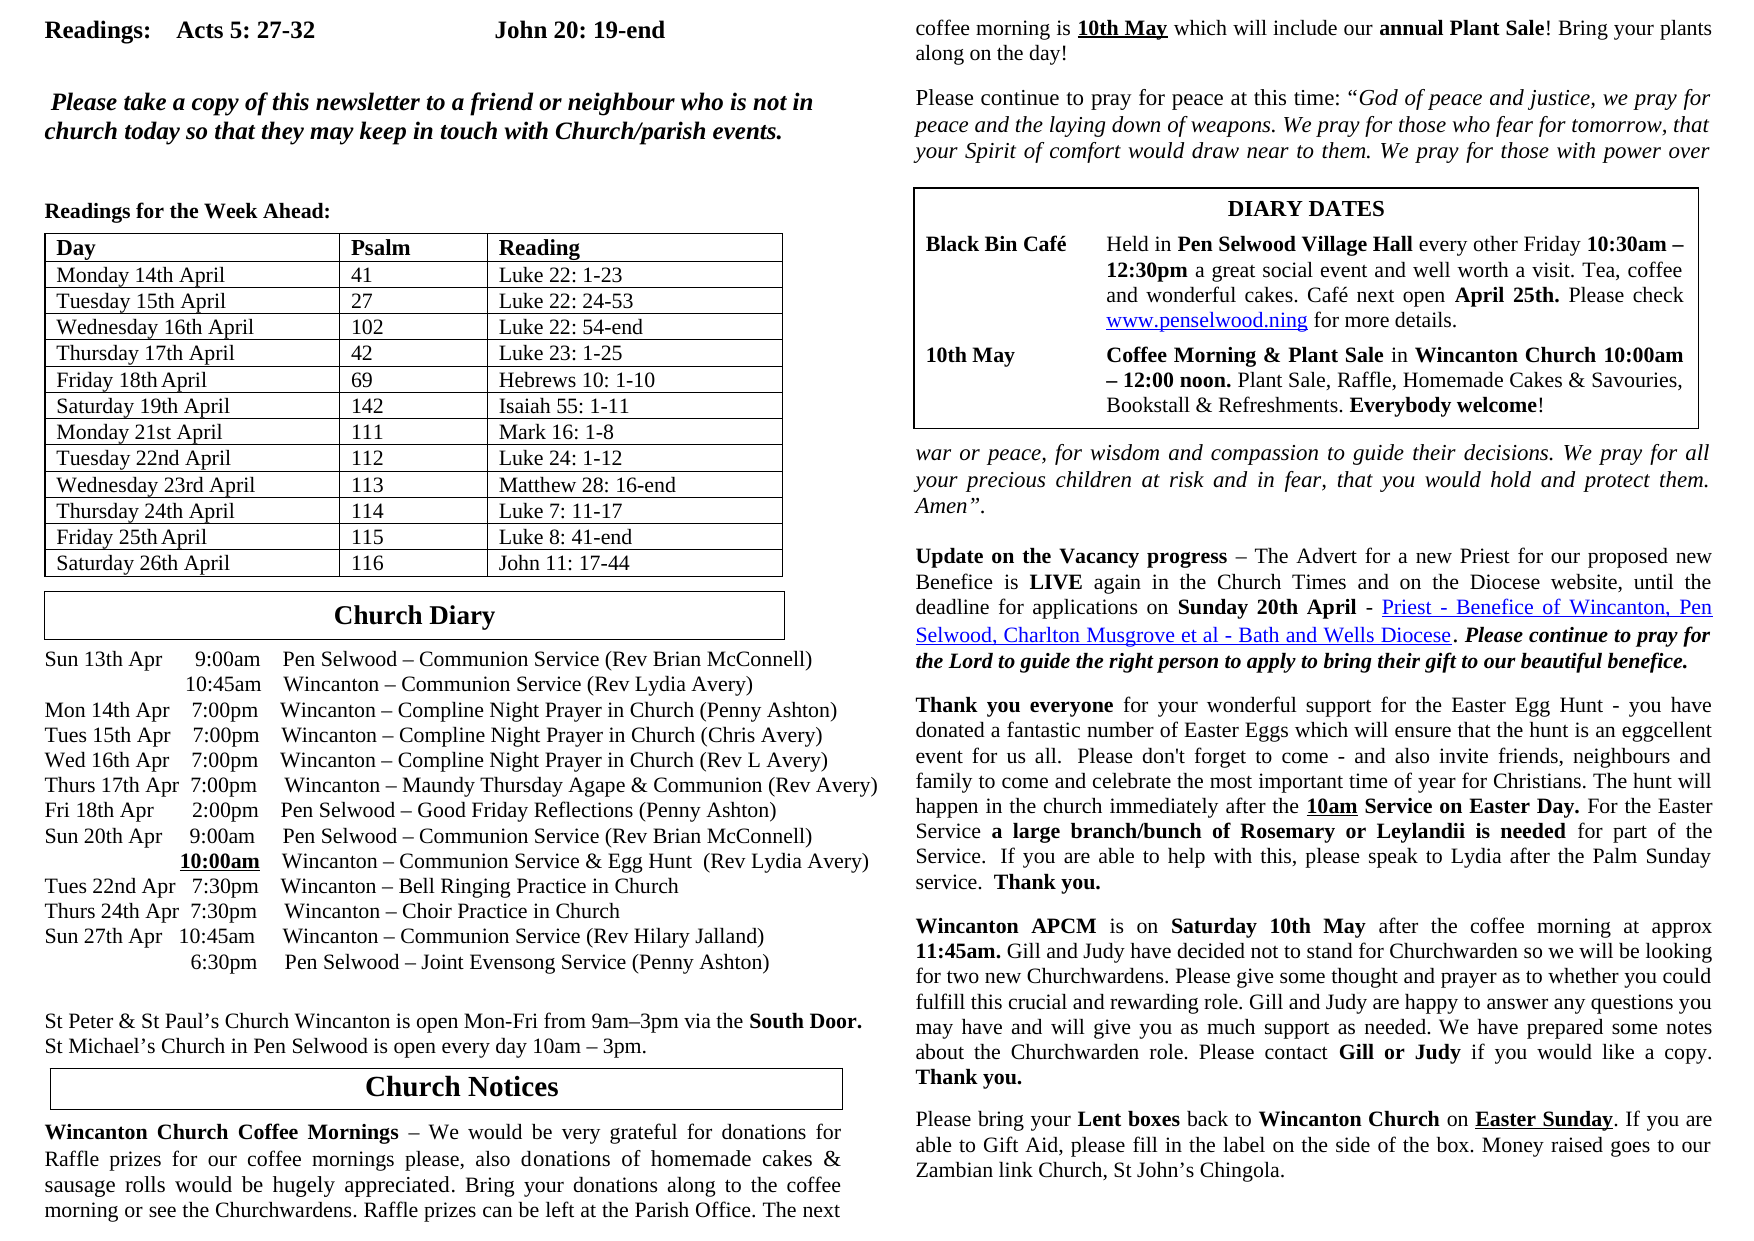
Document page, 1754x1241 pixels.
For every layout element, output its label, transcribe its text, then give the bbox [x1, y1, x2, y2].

table_cell 113 [340, 472, 487, 497]
table_cell 116 [340, 550, 487, 576]
text Wed 16th Apr 7:00pm Wincanton – Compline Night Prayer in Church (Rev L Avery) [44, 747, 879, 772]
table_cell Thursday 17th April [46, 340, 339, 366]
table_cell 115 [340, 524, 487, 549]
table_cell 69 [340, 367, 487, 392]
table_cell Luke 22: 1-23 [488, 262, 782, 287]
table_cell Luke 24: 1-12 [488, 445, 782, 471]
text Fri 18th Apr 2:00pm Pen Selwood – Good Friday Reflections (Penny Ashton) [44, 797, 879, 823]
table_cell Luke 23: 1-25 [488, 340, 782, 366]
text Wincanton Church Coffee Mornings – We would be very grateful for donations for Raffle prizes for our coffee mornings please, also donations of homemade cakes & sausage rolls would be hugely appreciated. Bring your donations along to the coffee morning or see the Churchwardens. Raffle prizes can be left at the Parish Office. The next coffee morning is 10th May which will include our annual Plant Sale! Bring your plants along on the day! [915, 15, 1713, 65]
table_cell Matthew 28: 16-end [488, 472, 782, 497]
table_cell Luke 8: 41-end [488, 524, 782, 549]
text Mon 14th Apr 7:00pm Wincanton – Compline Night Prayer in Church (Penny Ashton) [44, 697, 879, 722]
table_header Psalm [340, 234, 487, 261]
text Please bring your Lent boxes back to Wincanton Church on Easter Sunday. If you are able to Gift Aid, please fill in the label on the side of the box. Money raised goes to our Zambian link Church, St John’s Chingola. [915, 1106, 1713, 1182]
table_cell 112 [340, 445, 487, 471]
text Update on the Vacancy progress – The Advert for a new Priest for our proposed new Benefice is LIVE again in the Church Times and on the Diocese website, until the deadline for applications on Sunday 20th April - Priest - Benefice of Wincanton, Pen Selwood, Charlton Musgrove et al - Bath and Wells Diocese. Please continue to pray for the Lord to guide the right person to apply to bring their gift to our beautiful benefice. [915, 543, 1713, 673]
subtitle Church Notices [51, 1069, 842, 1109]
table_cell John 11: 17-44 [488, 550, 782, 576]
text 10:00am Wincanton – Communion Service & Egg Hunt (Rev Lydia Avery) [119, 848, 879, 873]
text St Peter & St Paul’s Church Wincanton is open Mon-Fri from 9am–3pm via the South Door. [44, 1008, 879, 1033]
text Wincanton APCM is on Saturday 10th May after the coffee morning at approx 11:45am. Gill and Judy have decided not to stand for Churchwarden so we will be looking for two new Churchwardens. Please give some thought and prayer as to whether you could fulfill this crucial and rewarding role. Gill and Judy are happy to answer any questions you may have and will give you as much support as needed. We have prepared some notes about the Churchwarden role. Please contact Gill or Judy if you would like a copy. Thank you. [915, 913, 1713, 1089]
table_header Reading [488, 234, 782, 261]
table_cell Monday 14th April [46, 262, 339, 287]
table_cell Tuesday 22nd April [46, 445, 339, 471]
table_cell Isaiah 55: 1-11 [488, 393, 782, 418]
table_cell 102 [340, 314, 487, 339]
table_cell 114 [340, 498, 487, 523]
text Thank you everyone for your wonderful support for the Easter Egg Hunt - you have donated a fantastic number of Easter Eggs which will ensure that the hunt is an eggcellent event for us all. Please don't forget to come - and also invite friends, neighbours and family to come and celebrate the most important time of year for Christians. The hunt will happen in the church immediately after the 10am Service on Easter Day. For the Easter Service a large branch/bunch of Rosemary or Leylandii is needed for part of the Service. If you are able to help with this, please speak to Lydia after the Palm Sunday service. Thank you. [915, 692, 1713, 894]
table_header Day [46, 234, 339, 261]
text Thurs 17th Apr 7:00pm Wincanton – Maundy Thursday Agape & Communion (Rev Avery) [44, 772, 879, 797]
text Readings: Acts 5: 27-32 John 20: 19-end [44, 15, 879, 43]
text Please continue to pray for peace at this time: “God of peace and justice, we pray for peace and the laying down of weapons. We pray for those who fear for tomorrow, that your Spirit of comfort would draw near to them. We pray for those with power over war or peace, for wisdom and compassion to guide their decisions. We pray for all your precious children at risk and in fear, that you would hold and protect them. Amen”. [915, 84, 1713, 518]
table_cell 27 [340, 288, 487, 313]
text Tues 15th Apr 7:00pm Wincanton – Compline Night Prayer in Church (Chris Avery) [44, 722, 879, 747]
table_cell 41 [340, 262, 487, 287]
table_cell Mark 16: 1-8 [488, 419, 782, 444]
text Thurs 24th Apr 7:30pm Wincanton – Choir Practice in Church [44, 898, 879, 923]
text Sun 13th Apr 9:00am Pen Selwood – Communion Service (Rev Brian McConnell) [44, 646, 879, 671]
text Sun 27th Apr 10:45am Wincanton – Communion Service (Rev Hilary Jalland) [44, 923, 879, 949]
table_cell Hebrews 10: 1-10 [488, 367, 782, 392]
table_cell Monday 21st April [46, 419, 339, 444]
table_cell 42 [340, 340, 487, 366]
table_cell 111 [340, 419, 487, 444]
text St Michael’s Church in Pen Selwood is open every day 10am – 3pm. [44, 1033, 873, 1058]
text 6:30pm Pen Selwood – Joint Evensong Service (Penny Ashton) [119, 949, 879, 974]
table_cell Luke 7: 11-17 [488, 498, 782, 523]
table_cell Luke 22: 54-end [488, 314, 782, 339]
table_cell Friday 18th April [46, 367, 339, 392]
text Sun 20th Apr 9:00am Pen Selwood – Communion Service (Rev Brian McConnell) [44, 823, 879, 848]
table_cell Wednesday 23rd April [46, 472, 339, 497]
table_cell Tuesday 15th April [46, 288, 339, 313]
text Wincanton Church Coffee Mornings – We would be very grateful for donations for Raffle prizes for our coffee mornings please, also donations of homemade cakes & sausage rolls would be hugely appreciated. Bring your donations along to the coffee morning or see the Churchwardens. Raffle prizes can be left at the Parish Office. The next coffee morning is 10th May which will include our annual Plant Sale! Bring your plants along on the day! [44, 1119, 842, 1222]
table_cell 142 [340, 393, 487, 418]
text Tues 22nd Apr 7:30pm Wincanton – Bell Ringing Practice in Church [44, 873, 879, 898]
table_cell Wednesday 16th April [46, 314, 339, 339]
text Please take a copy of this newsletter to a friend or neighbour who is not in church today so that they may keep in touch with Church/parish events. [44, 87, 842, 145]
text Readings for the Week Ahead: [44, 198, 842, 224]
table_cell Luke 22: 24-53 [488, 288, 782, 313]
table_cell Thursday 24th April [46, 498, 339, 523]
text 10:45am Wincanton – Communion Service (Rev Lydia Avery) [119, 671, 879, 697]
table_cell Friday 25th April [46, 524, 339, 549]
table_cell Saturday 19th April [46, 393, 339, 418]
table_cell Saturday 26th April [46, 550, 339, 576]
